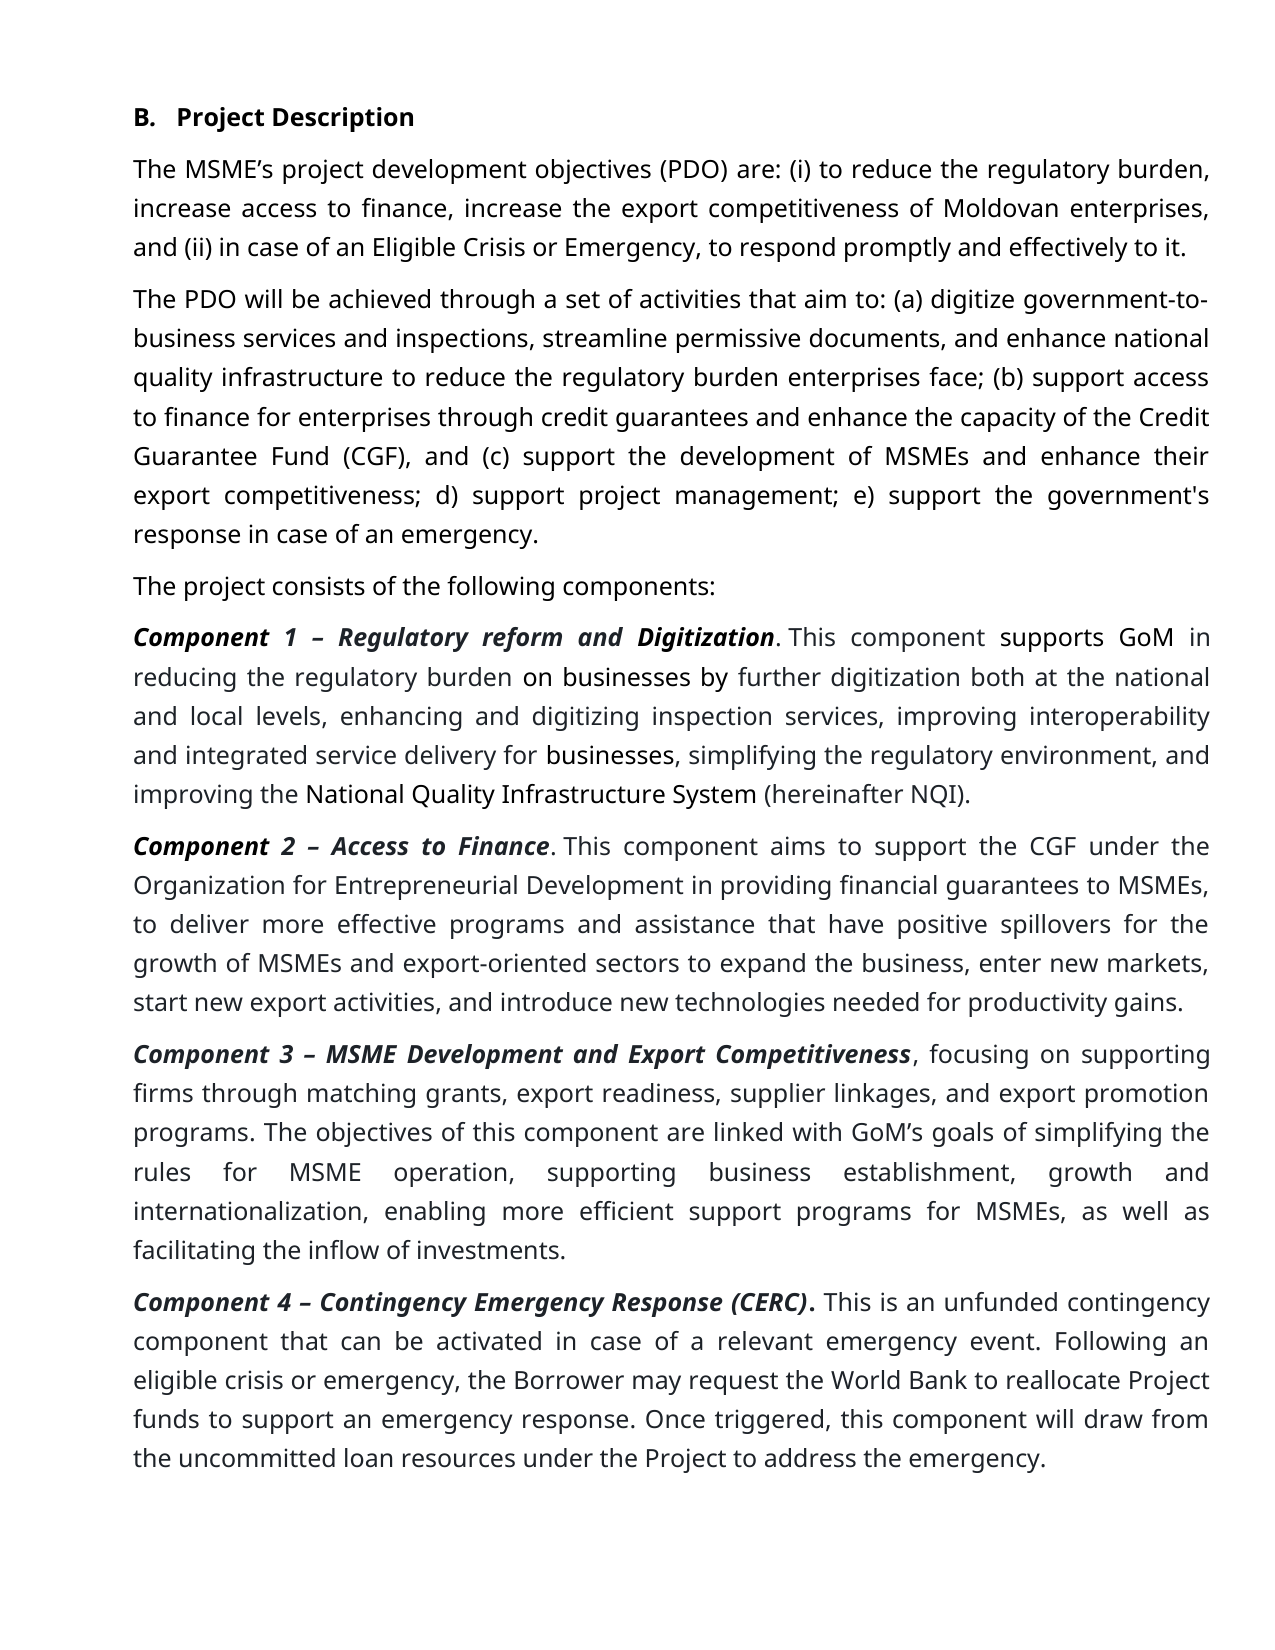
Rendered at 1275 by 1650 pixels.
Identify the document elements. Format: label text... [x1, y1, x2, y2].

text Component 1 – Regulatory reform and Digitization. This component supports GoM in reducing the regulatory burden on businesses by further digitization both at the national and local levels, enhancing and digitizing inspection services, improving interoperability and integrated service delivery for businesses, simplifying the regulatory environment, and improving the National Quality Infrastructure System (hereinafter NQI). [133, 620, 1211, 811]
text The project consists of the following components: [133, 568, 1211, 602]
text Component 3 – MSME Development and Export Competitiveness, focusing on supporting firms through matching grants, export readiness, supplier linkages, and export promotion programs. The objectives of this component are linked with GoM’s goals of simplifying the rules for MSME operation, supporting business establishment, growth and internationalization, enabling more efficient support programs for MSMEs, as well as facilitating the inflow of investments. [133, 1037, 1211, 1267]
text The MSME’s project development objectives (PDO) are: (i) to reduce the regulatory burden, increase access to finance, increase the export competitiveness of Moldovan enterprises, and (ii) in case of an Eligible Crisis or Emergency, to respond promptly and effectively to it. [133, 152, 1211, 264]
text Component 2 – Access to Finance. This component aims to support the CGF under the Organization for Entrepreneurial Development in providing financial guarantees to MSMEs, to deliver more effective programs and assistance that have positive spillovers for the growth of MSMEs and export-oriented sectors to expand the business, enter new markets, start new export activities, and introduce new technologies needed for productivity gains. [133, 828, 1211, 1019]
text B. Project Description [133, 100, 1211, 134]
text The PDO will be achieved through a set of activities that aim to: (a) digitize government-to-business services and inspections, streamline permissive documents, and enhance national quality infrastructure to reduce the regulatory burden enterprises face; (b) support access to finance for enterprises through credit guarantees and enhance the capacity of the Credit Guarantee Fund (CGF), and (c) support the development of MSMEs and enhance their export competitiveness; d) support project management; e) support the government's response in case of an emergency. [133, 282, 1211, 551]
text Component 4 – Contingency Emergency Response (CERC). This is an unfunded contingency component that can be activated in case of a relevant emergency event. Following an eligible crisis or emergency, the Borrower may request the World Bank to reallocate Project funds to support an emergency response. Once triggered, this component will draw from the uncommitted loan resources under the Project to address the emergency. [133, 1284, 1211, 1475]
